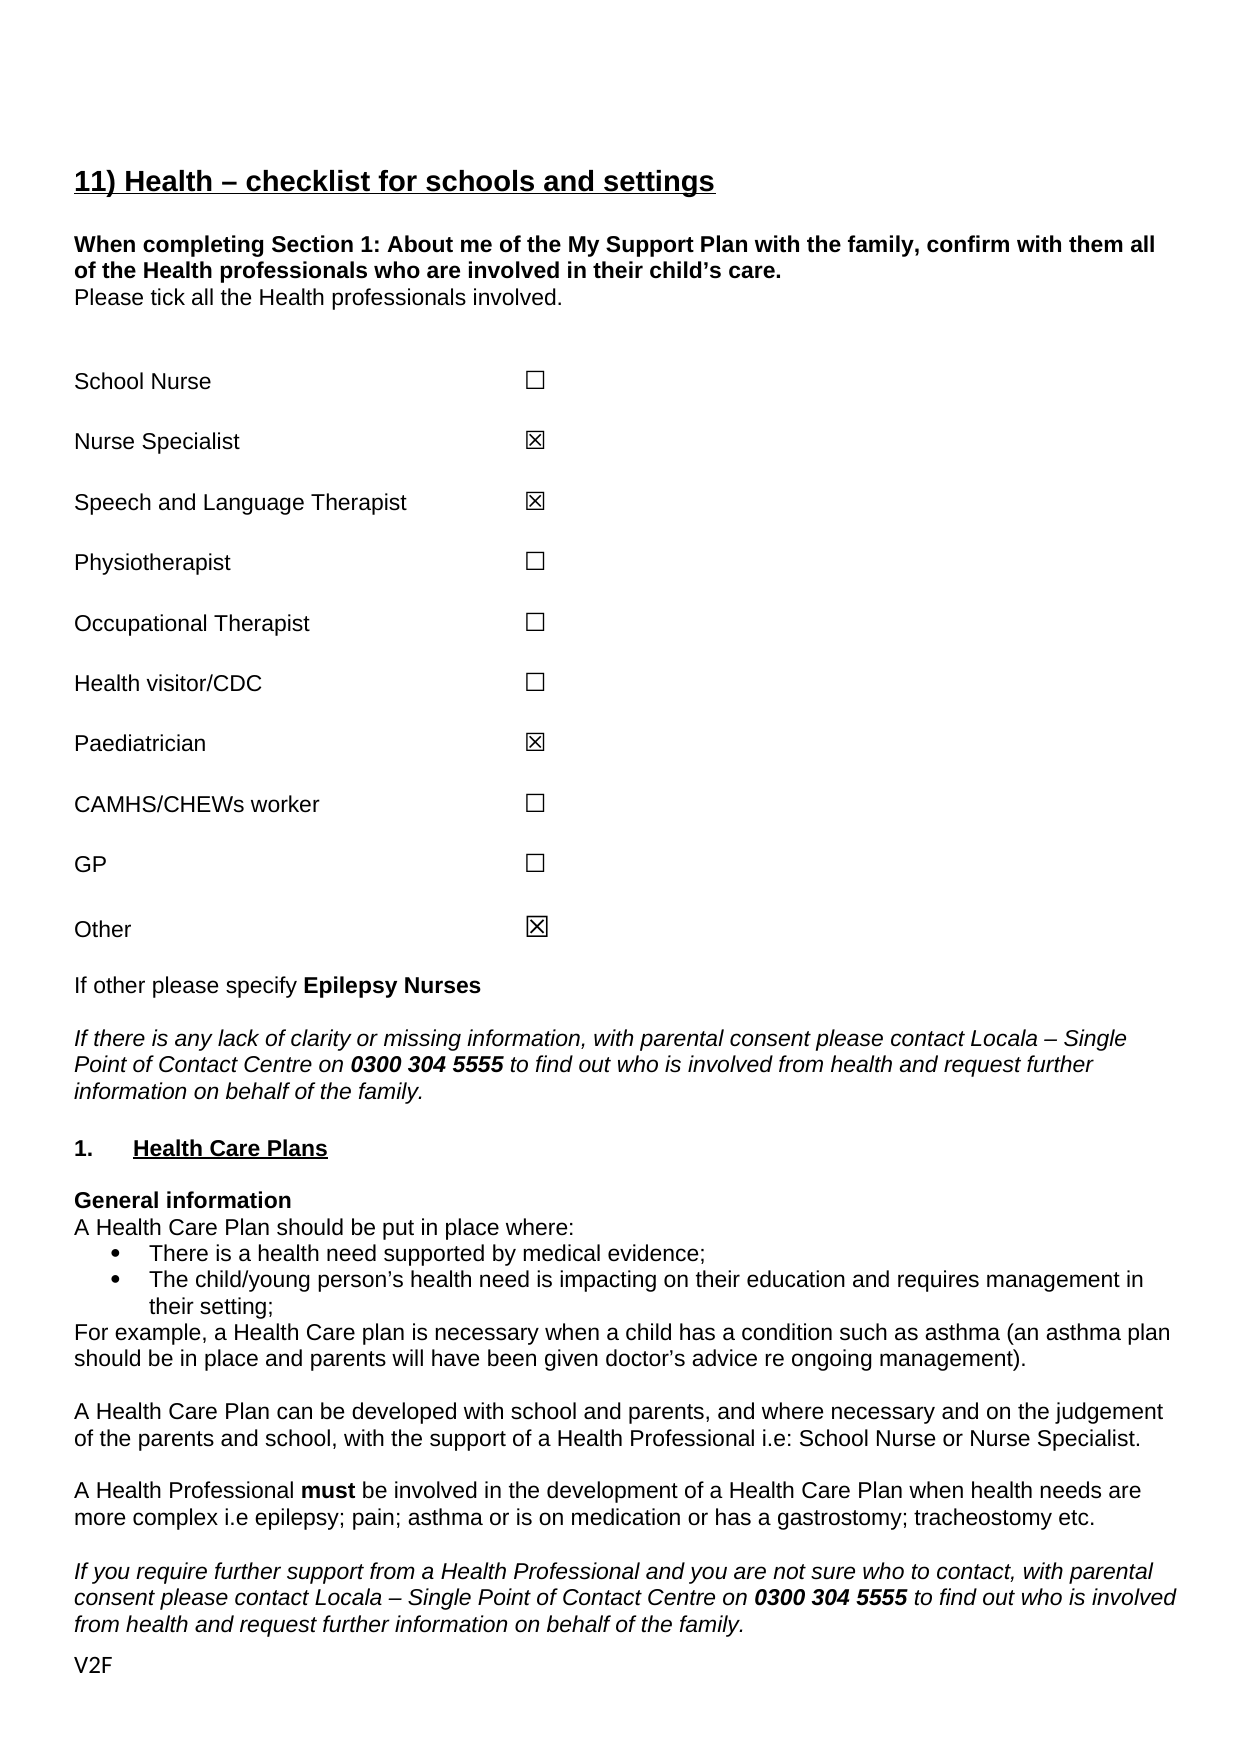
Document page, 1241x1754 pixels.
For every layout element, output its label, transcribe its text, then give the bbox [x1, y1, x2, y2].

text Nurse Specialist [74, 423, 1181, 457]
text If there is any lack of clarity or missing information, with parental consent please contact Locala – Single Point of Contact Centre on 0300 304 5555 to find out who is involved from health and request further information on behalf of the family. [74, 1025, 1181, 1104]
list There is a health need supported by medical evidence; [111, 1240, 1181, 1266]
text A Health Professional must be involved in the development of a Health Care Plan when health needs are more complex i.e epilepsy; pain; asthma or is on medication or has a gastrostomy; tracheostomy etc. [74, 1477, 1181, 1530]
text Paediatrician [74, 725, 1181, 759]
text Please tick all the Health professionals involved. [74, 283, 1181, 310]
text If you require further support from a Health Professional and you are not sure who to contact, with parental consent please contact Locala – Single Point of Contact Centre on 0300 304 5555 to find out who is involved from health and request further information on behalf of the family. [74, 1558, 1181, 1637]
text If other please specify Epilepsy Nurses [74, 972, 1181, 999]
text For example, a Health Care plan is necessary when a child has a condition such as asthma (an asthma plan should be in place and parents will have been given doctor’s advice re ongoing management). [74, 1319, 1181, 1372]
text CAMHS/CHEWs worker [74, 785, 1181, 819]
text Speech and Language Therapist [74, 483, 1181, 517]
text Physiotherapist [74, 544, 1181, 578]
text Occupational Therapist [74, 604, 1181, 638]
text 11) Health – checklist for schools and settings [74, 164, 1181, 197]
text Health visitor/CDC [74, 664, 1181, 699]
text GP [74, 846, 1181, 880]
list The child/young person’s health need is impacting on their education and requires management in their setting; [111, 1266, 1181, 1319]
text General information [74, 1187, 1181, 1214]
list Health Care Plans [74, 1134, 1181, 1161]
text School Nurse [74, 362, 1181, 397]
text A Health Care Plan can be developed with school and parents, and where necessary and on the judgement of the parents and school, with the support of a Health Professional i.e: School Nurse or Nurse Specialist. [74, 1398, 1181, 1451]
text A Health Care Plan should be put in place where: [74, 1214, 1181, 1240]
text When completing Section 1: About me of the My Support Plan with the family, confirm with them all of the Health professionals who are involved in their child’s care. [74, 231, 1181, 283]
text Other [74, 906, 1181, 946]
